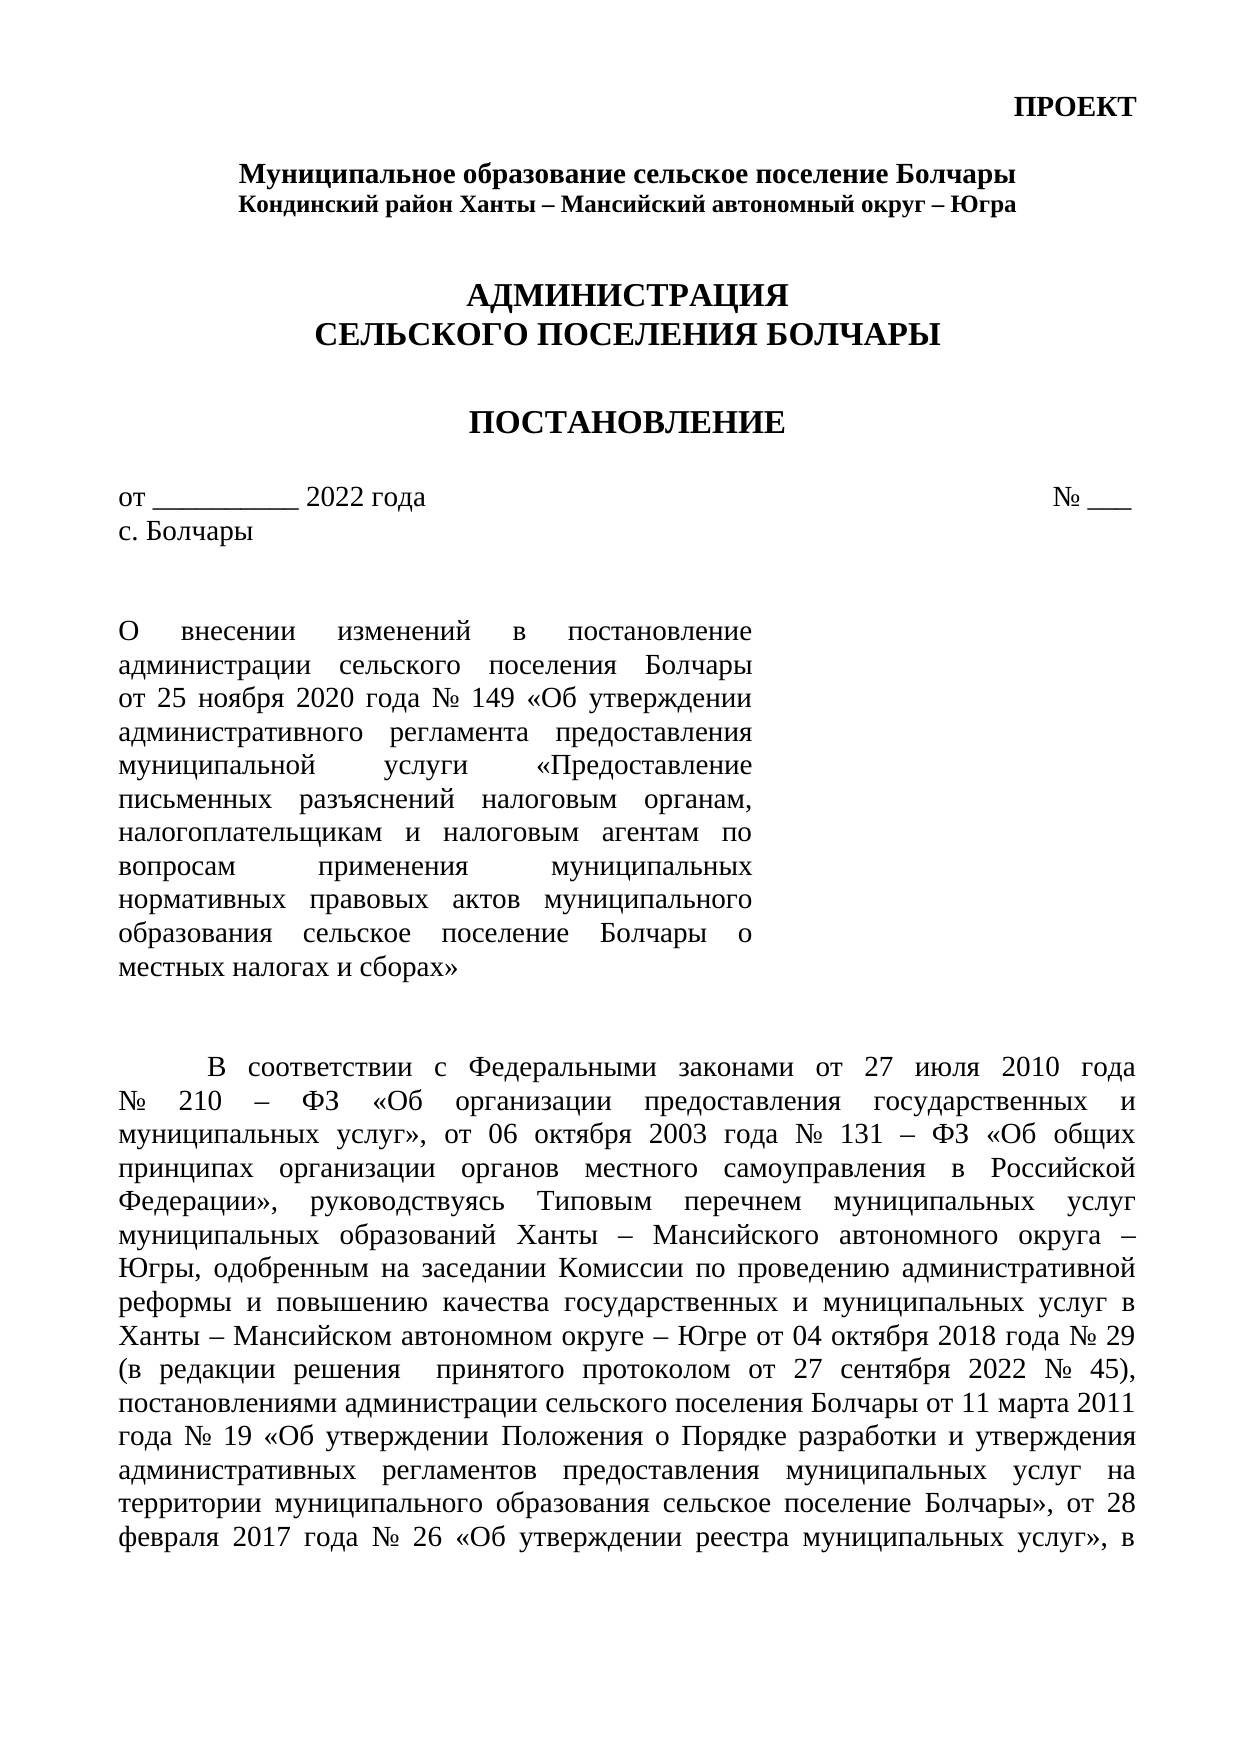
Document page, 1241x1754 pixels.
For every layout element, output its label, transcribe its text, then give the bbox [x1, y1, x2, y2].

text О внесении изменений в постановление администрации сельского поселения Болчары от 25 ноября 2020 года № 149 «Об утверждении административного регламента предоставления муниципальной услуги «Предоставление письменных разъяснений налоговым органам, налогоплательщикам и налоговым агентам по вопросам применения муниципальных нормативных правовых актов муниципального образования сельское поселение Болчары о местных налогах и сборах» [118, 613, 753, 982]
text сельскоГО поселениЯ Болчары [118, 314, 1137, 352]
text с. Болчары [118, 513, 1137, 546]
text от __________ 2022 года № ___ [118, 479, 1137, 513]
text ПРОЕКТ [118, 89, 1137, 122]
text постановление [118, 402, 1137, 441]
text Кондинский район Ханты – Мансийский автономный округ – Югра [118, 189, 1137, 218]
text Муниципальное образование сельское поселение Болчары [118, 156, 1137, 189]
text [118, 1049, 1137, 1552]
text АДМИНИСТРАЦИЯ [118, 276, 1137, 314]
